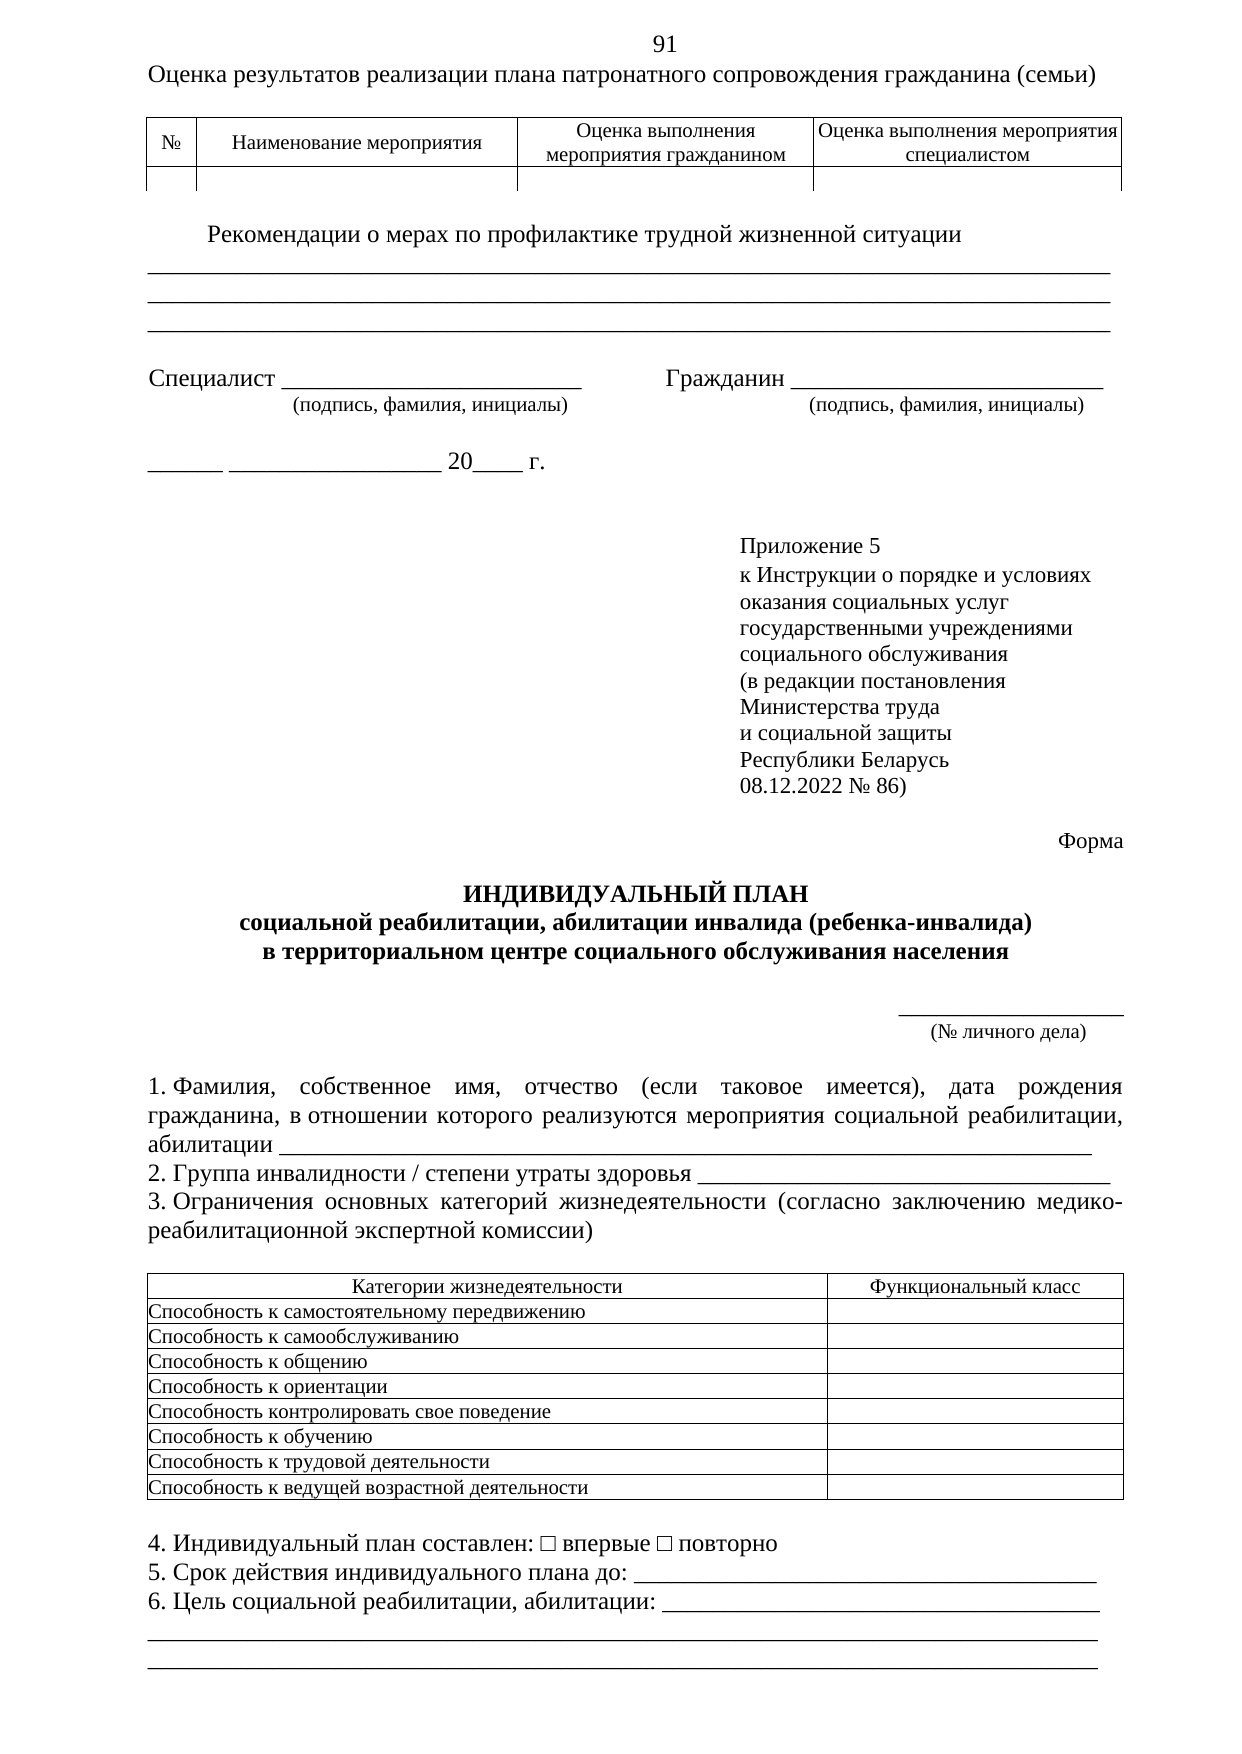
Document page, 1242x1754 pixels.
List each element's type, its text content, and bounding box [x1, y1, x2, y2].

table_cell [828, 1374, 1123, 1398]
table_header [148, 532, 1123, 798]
text 3. Ограничения основных категорий жизнедеятельности (согласно заключению медико-реабилитационной экспертной комиссии) [148, 1186, 1123, 1244]
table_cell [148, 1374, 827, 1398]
text 2. Группа инвалидности / степени утраты здоровья _________________________________ [148, 1158, 1123, 1186]
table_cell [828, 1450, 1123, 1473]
text 5. Срок действия индивидуального плана до: _____________________________________ [148, 1557, 1123, 1586]
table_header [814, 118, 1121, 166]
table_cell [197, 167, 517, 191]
title ИНДИВИДУАЛЬНЫЙ ПЛАН социальной реабилитации, абилитации инвалида (ребенка-инвалида) в территориальном центре социального обслуживания населения [148, 879, 1123, 965]
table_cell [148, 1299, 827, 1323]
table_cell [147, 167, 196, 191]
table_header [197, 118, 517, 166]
text Оценка результатов реализации плана патронатного сопровождения гражданина (семьи) [148, 59, 1123, 88]
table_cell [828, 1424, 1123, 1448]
text 1. Фамилия, собственное имя, отчество (если таковое имеется), дата рождения гражданина, в отношении которого реализуются мероприятия социальной реабилитации, абилитации _________________________________________________________________ [148, 1071, 1123, 1158]
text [148, 1615, 1123, 1643]
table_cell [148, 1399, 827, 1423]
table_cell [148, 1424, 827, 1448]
text Форма [148, 827, 1123, 854]
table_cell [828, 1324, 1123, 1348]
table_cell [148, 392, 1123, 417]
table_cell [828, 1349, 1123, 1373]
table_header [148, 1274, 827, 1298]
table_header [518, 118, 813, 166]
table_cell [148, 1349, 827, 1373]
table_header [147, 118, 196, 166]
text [148, 248, 1123, 277]
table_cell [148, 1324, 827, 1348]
text 6. Цель социальной реабилитации, абилитации: ___________________________________ [148, 1586, 1123, 1615]
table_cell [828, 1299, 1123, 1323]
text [148, 277, 1123, 306]
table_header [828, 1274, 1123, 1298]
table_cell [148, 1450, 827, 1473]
text ______ _________________ 20____ г. [148, 446, 1123, 474]
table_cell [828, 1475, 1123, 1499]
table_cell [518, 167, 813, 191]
text _____________________________________________________________________________ [148, 306, 1123, 334]
text (№ личного дела) [930, 1019, 1123, 1043]
text 4. Индивидуальный план составлен: □ впервые □ повторно [148, 1528, 1123, 1557]
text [148, 1643, 1123, 1672]
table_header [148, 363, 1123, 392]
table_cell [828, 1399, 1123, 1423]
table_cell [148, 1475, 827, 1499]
text Рекомендации о мерах по профилактике трудной жизненной ситуации [148, 219, 1123, 248]
text __________________ [148, 990, 1123, 1019]
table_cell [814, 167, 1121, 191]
